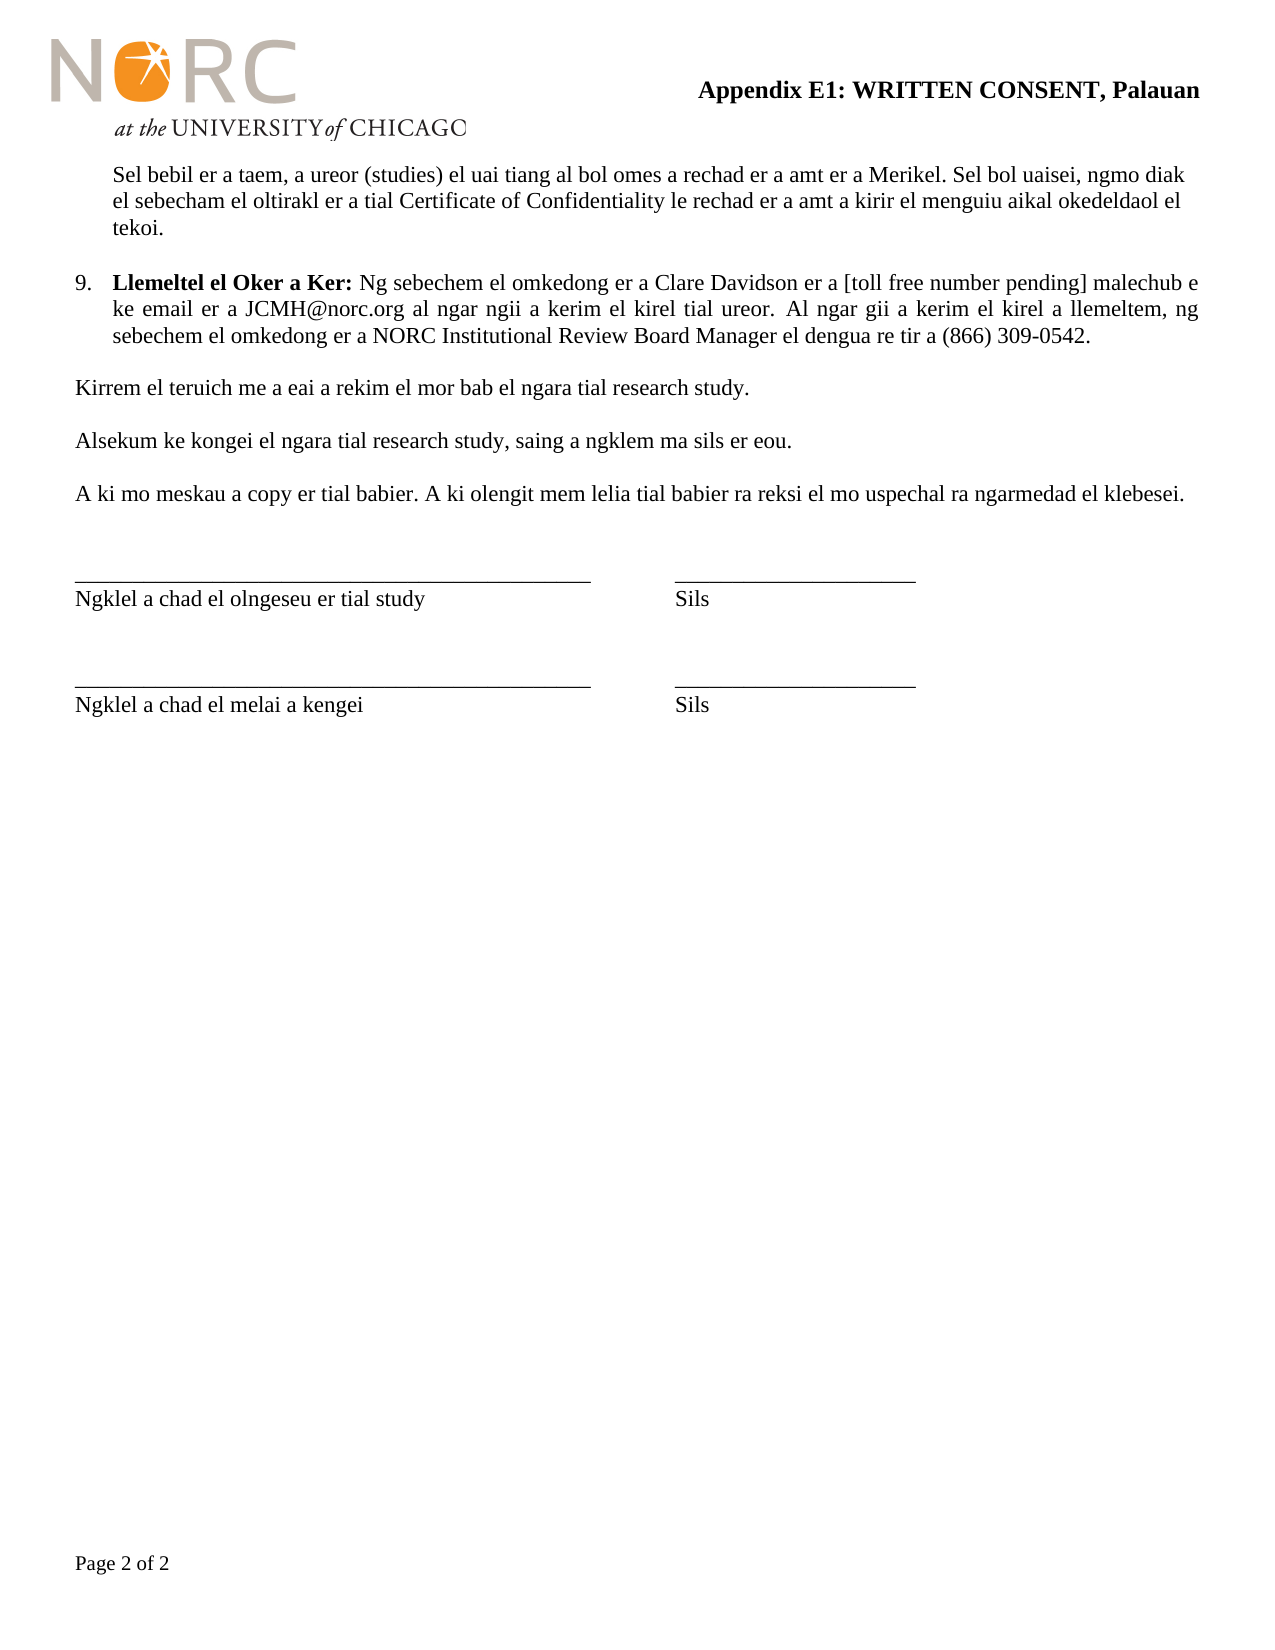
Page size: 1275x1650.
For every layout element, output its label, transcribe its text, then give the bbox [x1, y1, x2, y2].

text Ngklel a chad el melai a kengei Sils [75, 691, 1200, 717]
text Alsekum ke kongei el ngara tial research study, saing a ngklem ma sils er eou. [75, 427, 1200, 453]
text _____________________________________________ _____________________ [75, 559, 1200, 585]
list Llemeltel el Oker a Ker: Ng sebechem el omkedong er a Clare Davidson er a [toll free number pending] malechub e ke email er a JCMH@norc.org al ngar ngii a kerim el kirel tial ureor. Al ngar gii a kerim el kirel a llemeltem, ng sebechem el omkedong er a NORC Institutional Review Board Manager el dengua re tir a (866) 309-0542. [75, 269, 1200, 348]
text Kirrem el teruich me a eai a rekim el mor bab el ngara tial research study. [75, 374, 1200, 401]
text _____________________________________________ _____________________ [75, 664, 1200, 691]
text Sel bebil er a taem, a ureor (studies) el uai tiang al bol omes a rechad er a amt er a Merikel. Sel bol uaisei, ngmo diak el sebecham el oltirakl er a tial Certificate of Confidentiality le rechad er a amt a kirir el menguiu aikal okedeldaol el tekoi. [112, 161, 1200, 240]
text Ngklel a chad el olngeseu er tial study Sils [75, 585, 1200, 612]
picture [50, 39, 466, 140]
text A ki mo meskau a copy er tial babier. A ki olengit mem lelia tial babier ra reksi el mo uspechal ra ngarmedad el klebesei. [75, 480, 1200, 506]
